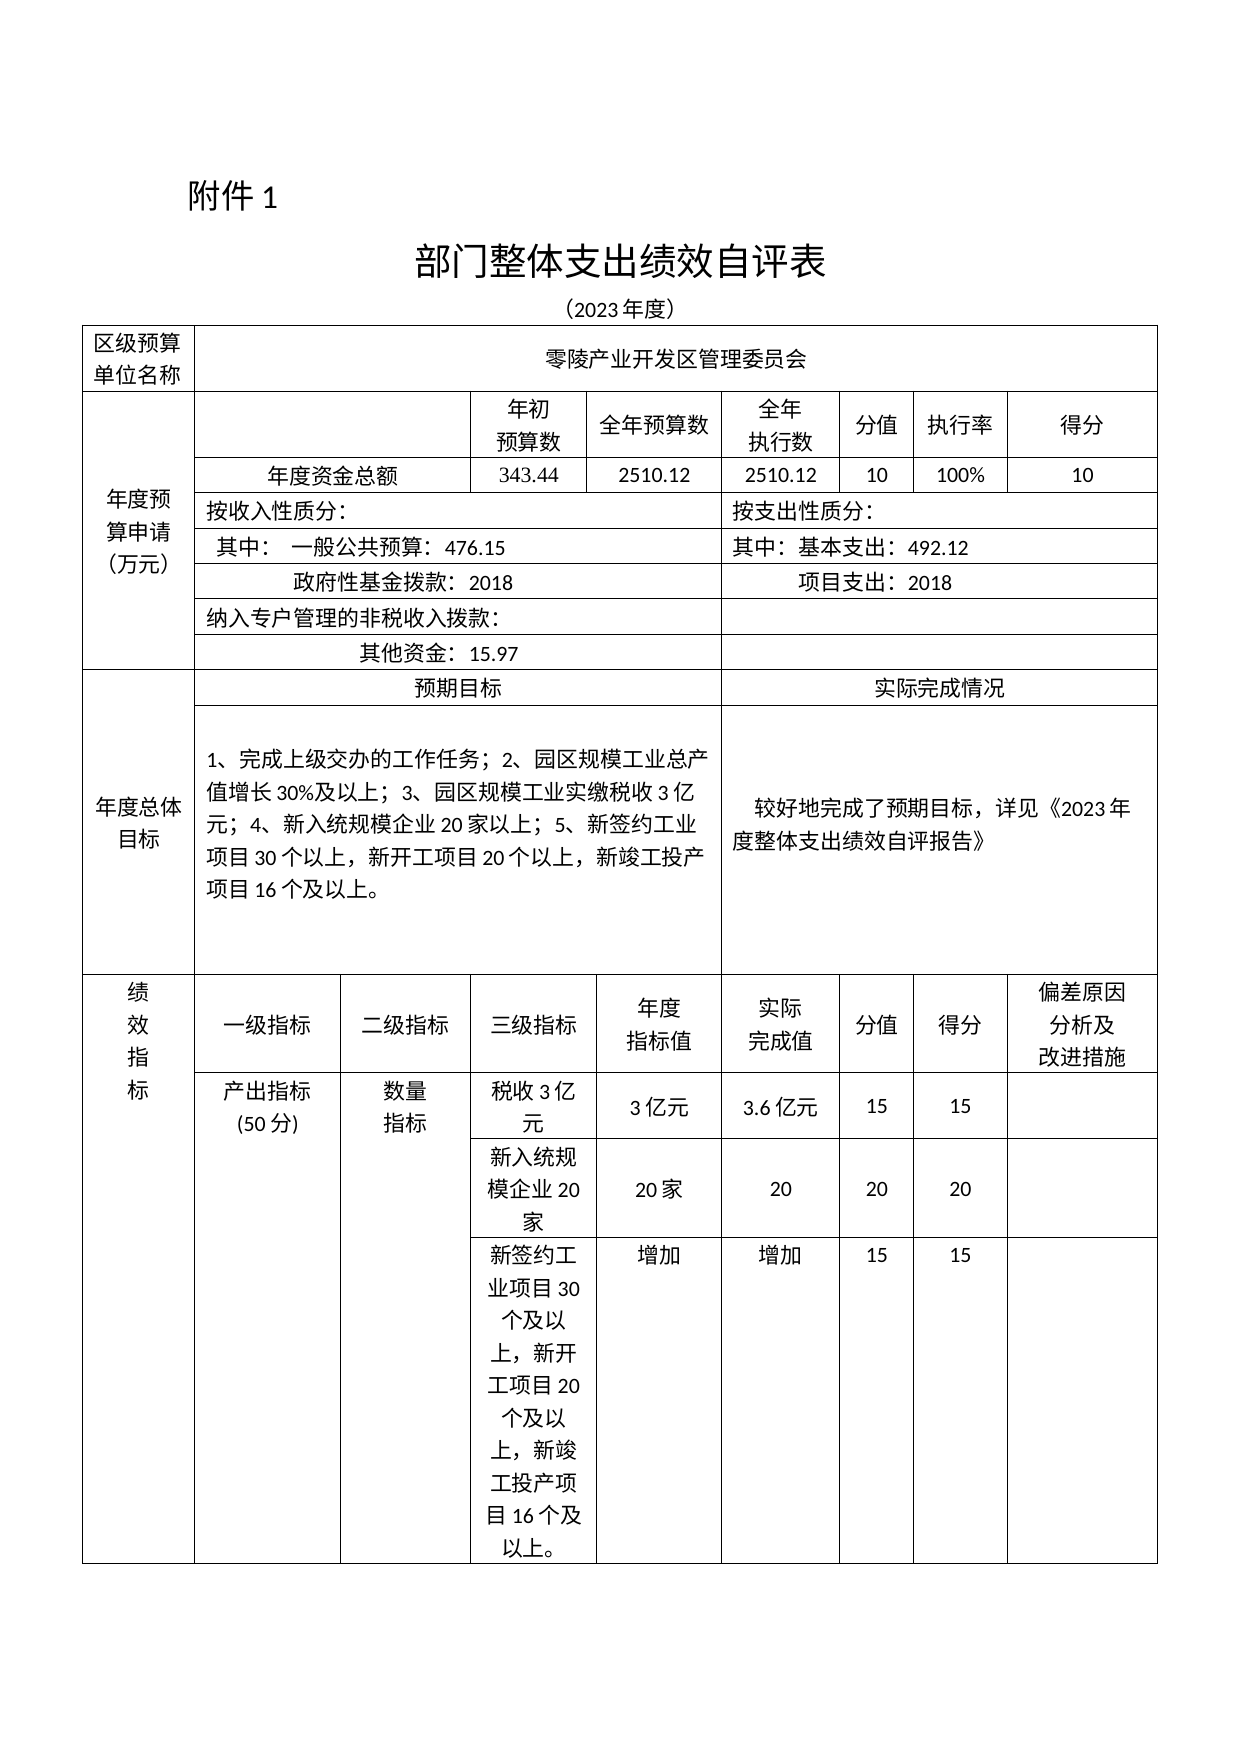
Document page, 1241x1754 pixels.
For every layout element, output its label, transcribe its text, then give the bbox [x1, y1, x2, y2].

text 附件1 [187, 162, 1053, 227]
table_cell 年度 指标值 [597, 975, 721, 1072]
table_cell 产出指标 (50分) [195, 1073, 340, 1563]
table_cell 15 [840, 1073, 913, 1138]
table_cell 偏差原因 分析及 改进措施 [1008, 975, 1157, 1072]
table_cell 按收入性质分： [195, 493, 721, 527]
table_cell 2510.12 [722, 458, 839, 492]
table_cell 其中： 一般公共预算：476.15 [195, 529, 721, 563]
table_cell 分值 [840, 975, 913, 1072]
table_cell [722, 635, 1157, 669]
table_cell 10 [840, 458, 913, 492]
table_cell 全年预算数 [587, 392, 721, 457]
table_header 零陵产业开发区管理委员会 [195, 326, 1157, 391]
table_cell 15 [914, 1073, 1007, 1138]
table_cell 税收3亿元 [471, 1073, 596, 1138]
table_cell 一级指标 [195, 975, 340, 1072]
table_cell [1008, 1139, 1157, 1237]
table_cell 政府性基金拨款：2018 [195, 564, 721, 598]
table_cell 全年 执行数 [722, 392, 839, 457]
table_cell 分值 [840, 392, 913, 457]
table_header 区级预算单位名称 [83, 326, 194, 391]
table_cell 二级指标 [341, 975, 470, 1072]
table_cell 年度资金总额 [195, 458, 470, 492]
table_cell 三级指标 [471, 975, 596, 1072]
table_cell 预期目标 [195, 670, 721, 704]
table_cell 绩 效 指 标 [83, 975, 194, 1563]
table_cell [1008, 1073, 1157, 1138]
table_cell 其中：基本支出：492.12 [722, 529, 1157, 563]
text （2023年度） [187, 292, 1053, 324]
table_cell 较好地完成了预期目标，详见《2023年度整体支出绩效自评报告》 [722, 706, 1157, 974]
table_cell 20 [722, 1139, 839, 1237]
table_cell 2510.12 [587, 458, 721, 492]
table_cell 得分 [1008, 392, 1157, 457]
table_cell 增加 [597, 1238, 721, 1563]
table_cell 年初 预算数 [471, 392, 586, 457]
table_cell 3.6亿元 [722, 1073, 839, 1138]
table_cell 1、完成上级交办的工作任务；2、园区规模工业总产值增长30%及以上；3、园区规模工业实缴税收3亿元；4、新入统规模企业20家以上；5、新签约工业项目30个以上，新开工项目20个以上，新竣工投产项目16个及以上。 [195, 706, 721, 974]
table_cell 新签约工业项目30个及以上，新开工项目20个及以上，新竣工投产项目16个及以上。 [471, 1238, 596, 1563]
table_cell 年度总体目标 [83, 670, 194, 974]
table_cell 执行率 [914, 392, 1007, 457]
table_cell [195, 392, 470, 457]
table_cell [1008, 1238, 1157, 1563]
table_cell 得分 [914, 975, 1007, 1072]
table_cell 3亿元 [597, 1073, 721, 1138]
table_cell 实际 完成值 [722, 975, 839, 1072]
table_cell 其他资金：15.97 [195, 635, 721, 669]
text 部门整体支出绩效自评表 [187, 227, 1053, 292]
table_cell 15 [840, 1238, 913, 1563]
table_cell 100% [914, 458, 1007, 492]
table_cell 20家 [597, 1139, 721, 1237]
table_cell 10 [1008, 458, 1157, 492]
table_cell 增加 [722, 1238, 839, 1563]
table_cell 纳入专户管理的非税收入拨款： [195, 599, 721, 634]
table_cell 实际完成情况 [722, 670, 1157, 704]
table_cell 20 [840, 1139, 913, 1237]
table_cell 年度预 算申请 （万元） [83, 392, 194, 669]
table_cell 数量 指标 [341, 1073, 470, 1563]
table_cell [722, 599, 1157, 634]
table_cell 项目支出：2018 [722, 564, 1157, 598]
table_cell 15 [914, 1238, 1007, 1563]
table_cell 20 [914, 1139, 1007, 1237]
table_cell 新入统规模企业20家 [471, 1139, 596, 1237]
table_cell 按支出性质分： [722, 493, 1157, 527]
table_cell 343.44 [471, 458, 586, 492]
